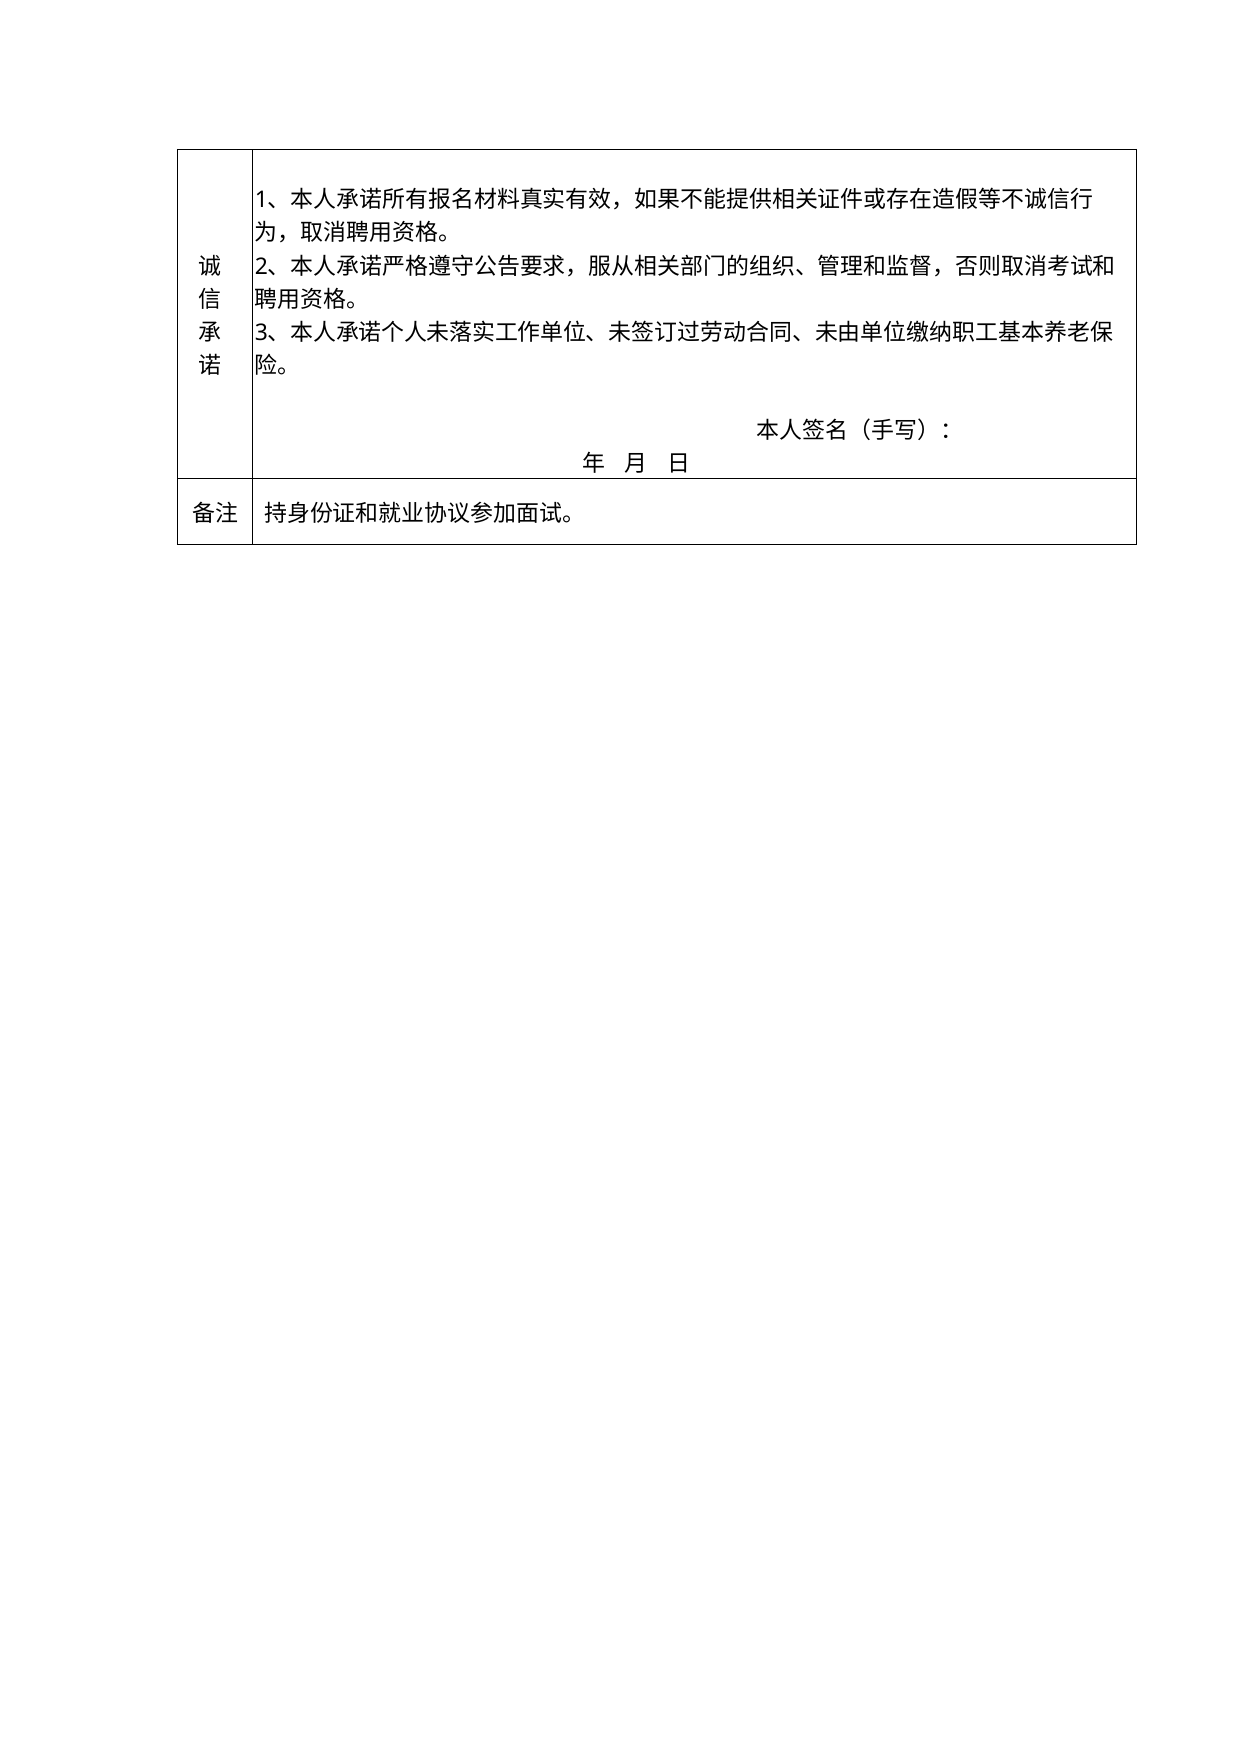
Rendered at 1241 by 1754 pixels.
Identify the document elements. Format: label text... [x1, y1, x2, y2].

table_cell 1、本人承诺所有报名材料真实有效，如果不能提供相关证件或存在造假等不诚信行为，取消聘用资格。 2、本人承诺严格遵守公告要求，服从相关部门的组织、管理和监督，否则取消考试和聘用资格。 3、本人承诺个人未落实工作单位、未签订过劳动合同、未由单位缴纳职工基本养老保险。 本人签名（手写）： 年 月 日 [253, 150, 1136, 478]
table_cell 备注 [178, 479, 252, 544]
table_cell 诚 信 承 诺 [178, 150, 252, 478]
table_cell 持身份证和就业协议参加面试。 [253, 479, 1136, 544]
